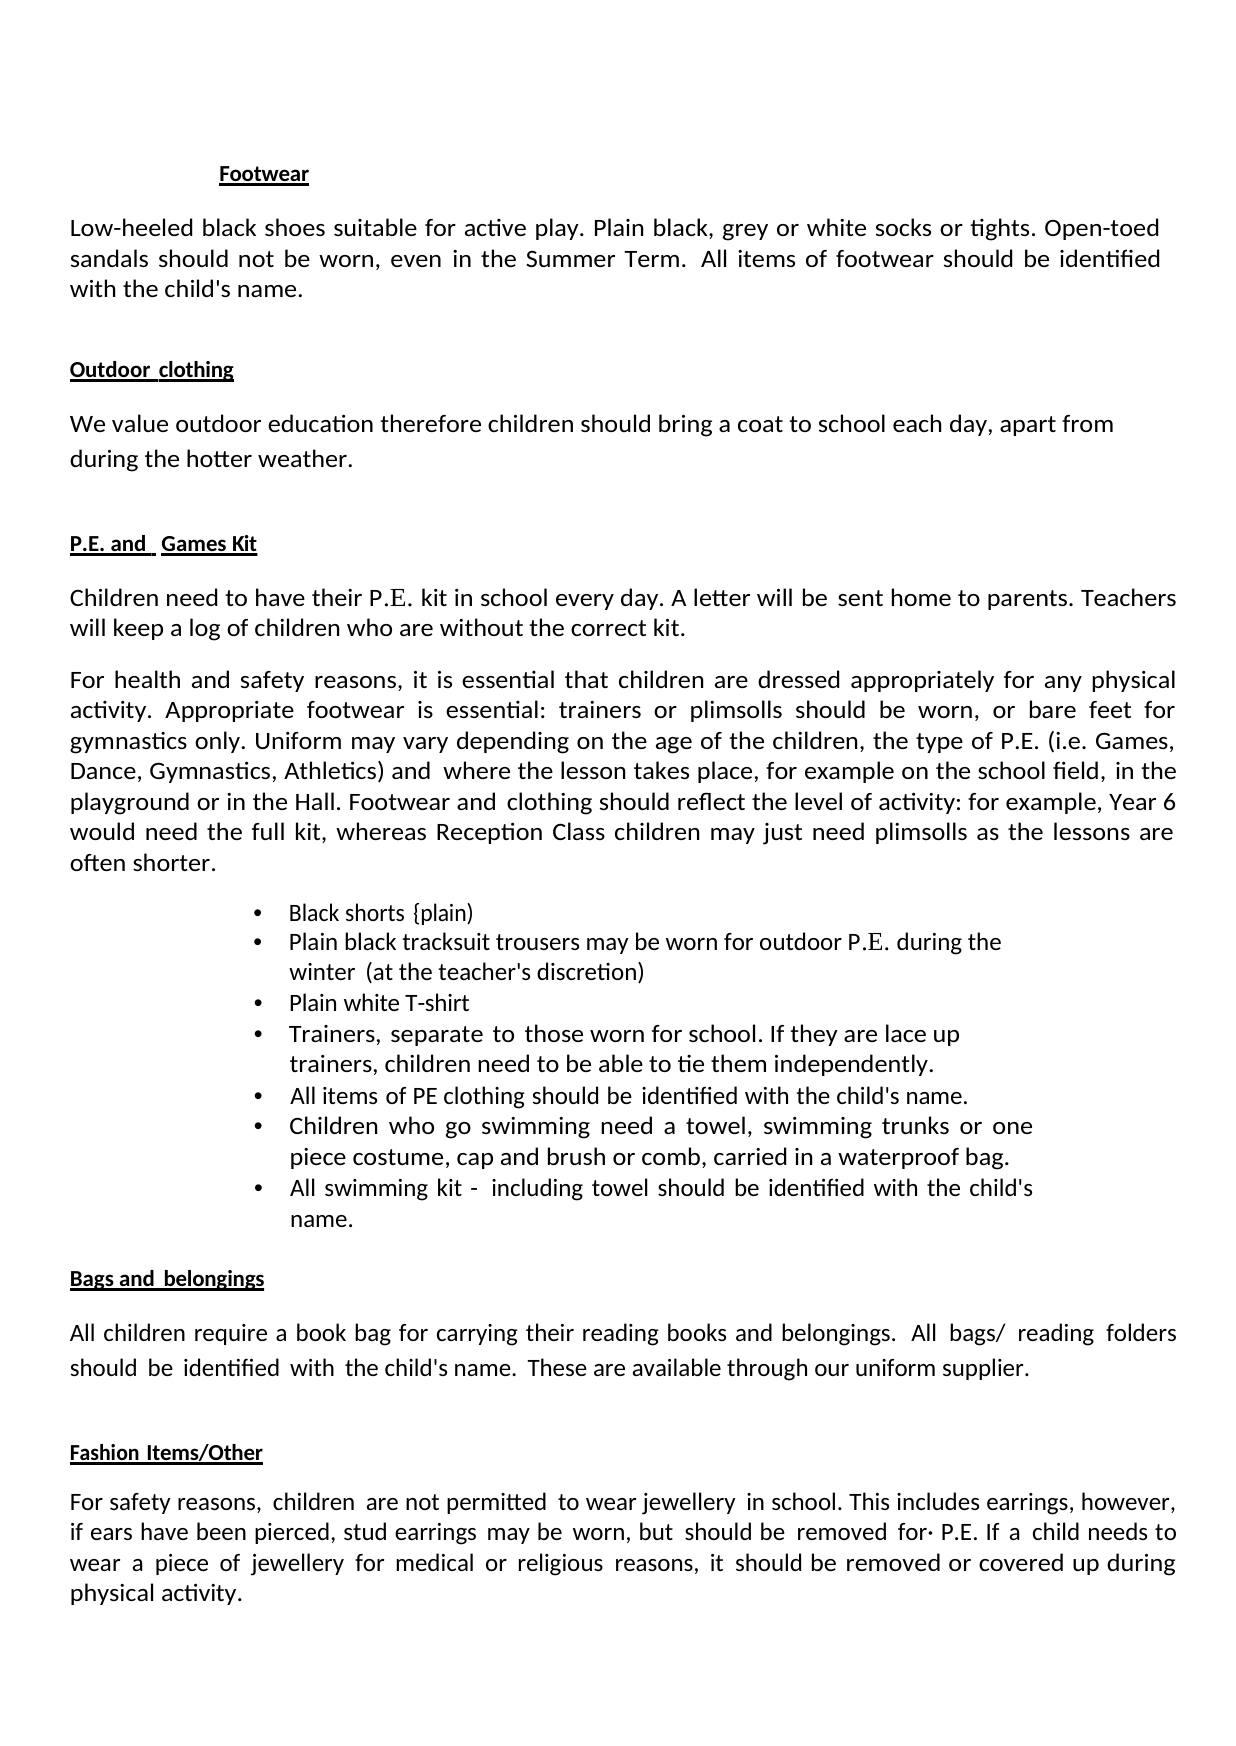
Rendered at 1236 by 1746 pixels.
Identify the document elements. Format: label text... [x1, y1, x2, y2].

list All items of PE clothing should be identified with the child's name. [253, 1080, 1062, 1110]
text Low-heeled black shoes suitable for active play. Plain black, grey or white socks or tights. Open-toed sandals should not be worn, even in the Summer Term. All items of footwear should be identified with the child's name. [69, 212, 1162, 304]
list Plain black tracksuit trousers may be worn for outdoor P.E. during the winter (at the teacher's discretion) [253, 927, 1033, 987]
text All children require a book bag for carrying their reading books and belongings. All bags/ reading folders should be identified with the child's name. These are available through our uniform supplier. [69, 1317, 1177, 1382]
list All swimming kit - including towel should be identified with the child's name. [254, 1172, 1034, 1234]
list Trainers, separate to those worn for school. If they are lace up trainers, children need to be able to tie them independently. [253, 1018, 1034, 1079]
text Children need to have their P.E. kit in school every day. A letter will be sent home to parents. Teachers will keep a log of children who are without the correct kit. [69, 582, 1177, 643]
list Black shorts {plain) [253, 898, 1062, 927]
text Outdoor clothing [69, 355, 1062, 383]
text For safety reasons, children are not permitted to wear jewellery in school. This includes earrings, however, if ears have been pierced, stud earrings may be worn, but should be removed for· P.E. If a child needs to wear a piece of jewellery for medical or religious reasons, it should be removed or covered up during physical activity. [69, 1486, 1177, 1608]
text We value outdoor education therefore children should bring a coat to school each day, apart from during the hotter weather. [69, 408, 1177, 473]
text Footwear [219, 159, 1062, 187]
text For health and safety reasons, it is essential that children are dressed appropriately for any physical activity. Appropriate footwear is essential: trainers or plimsolls should be worn, or bare feet for gymnastics only. Uniform may vary depending on the age of the children, the type of P.E. (i.e. Games, Dance, Gymnastics, Athletics) and where the lesson takes place, for example on the school field, in the playground or in the Hall. Footwear and clothing should reflect the level of activity: for example, Year 6 would need the full kit, whereas Reception Class children may just need plimsolls as the lessons are often shorter. [69, 664, 1177, 878]
text Fashion Items/Other [69, 1439, 1177, 1465]
text Bags and belongings [69, 1264, 1177, 1292]
list Plain white T-shirt [253, 987, 1062, 1018]
text P.E. and Games Kit [69, 529, 1177, 557]
list Children who go swimming need a towel, swimming trunks or one piece costume, cap and brush or comb, carried in a waterproof bag. [253, 1111, 1034, 1172]
